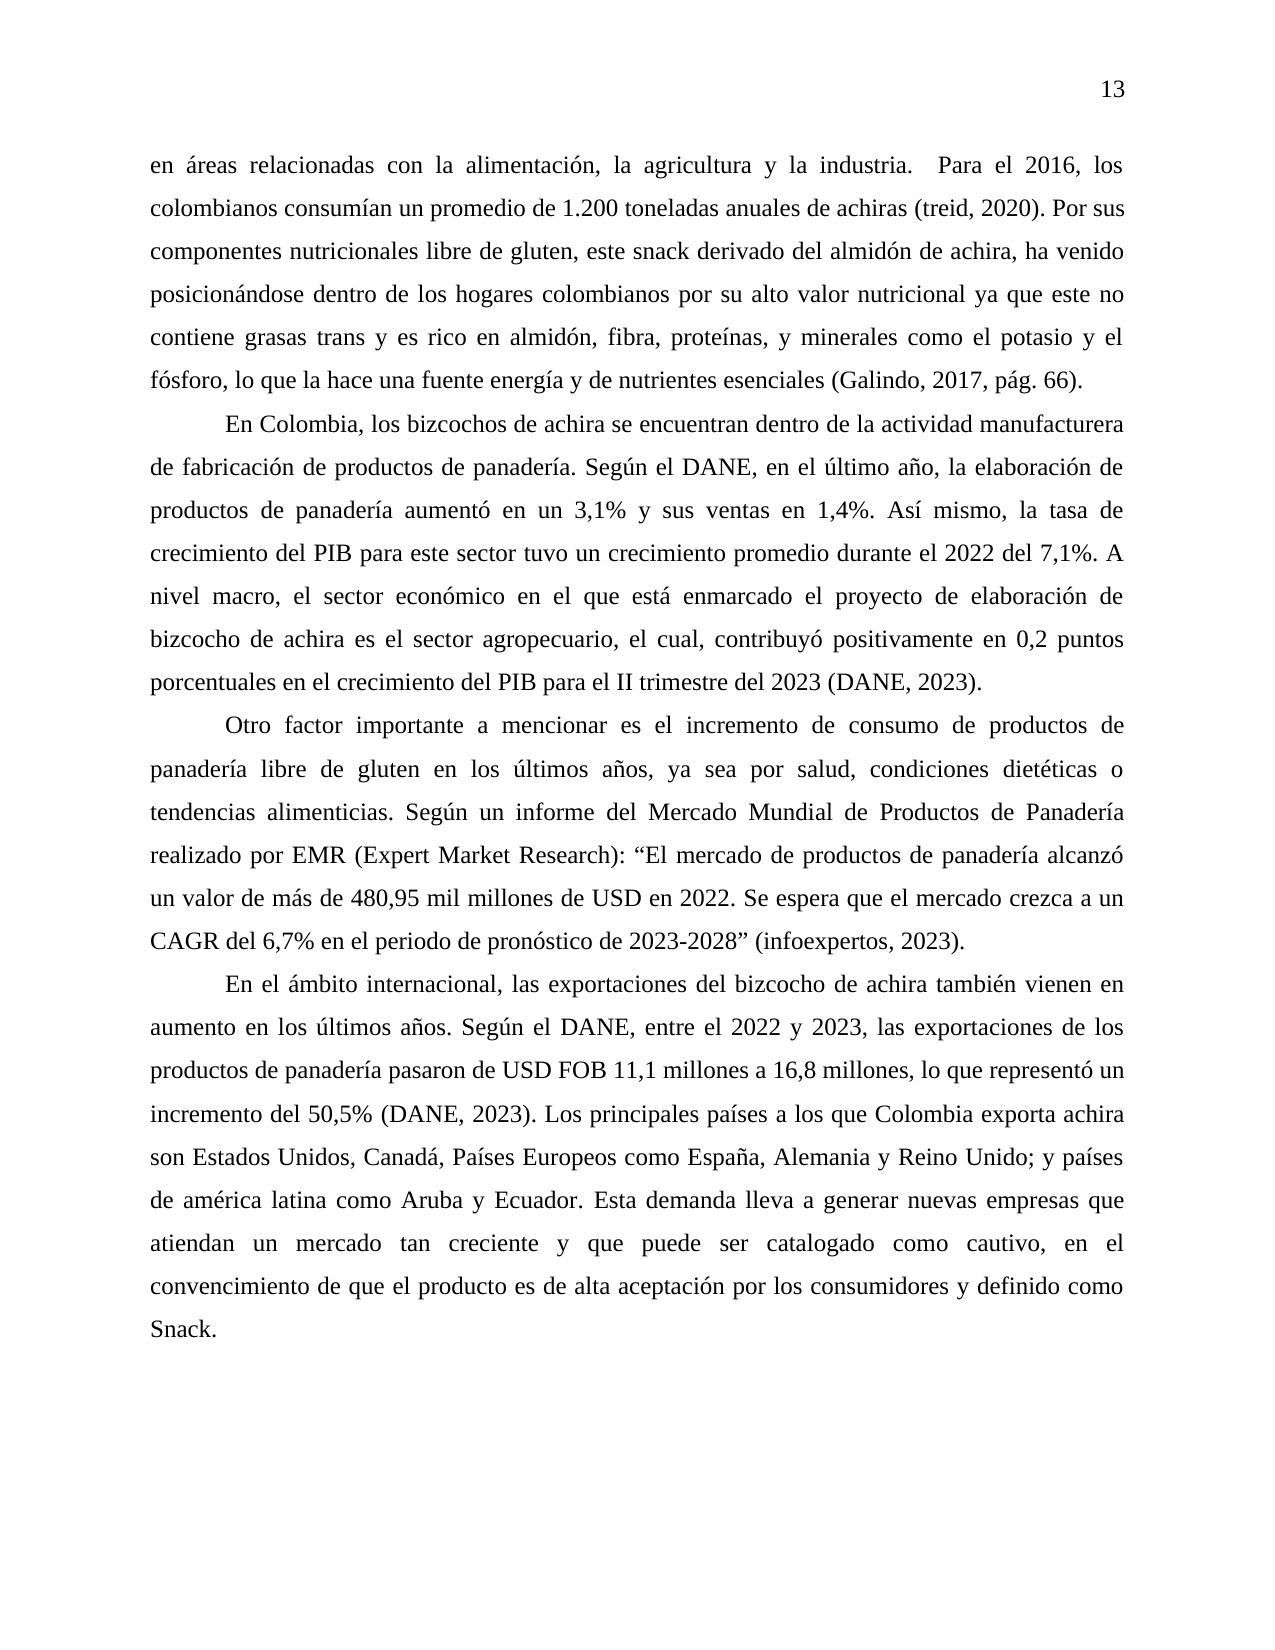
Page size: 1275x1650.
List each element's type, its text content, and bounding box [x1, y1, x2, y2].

text En el ámbito internacional, las exportaciones del bizcocho de achira también vienen en aumento en los últimos años. Según el DANE, entre el 2022 y 2023, las exportaciones de los productos de panadería pasaron de USD FOB 11,1 millones a 16,8 millones, lo que representó un incremento del 50,5% . Los principales países a los que Colombia exporta achira son Estados Unidos, Canadá, Países Europeos como España, Alemania y Reino Unido; y países de américa latina como Aruba y Ecuador. Esta demanda lleva a generar nuevas empresas que atiendan un mercado tan creciente y que puede ser catalogado como cautivo, en el convencimiento de que el producto es de alta aceptación por los consumidores y definido como Snack. [150, 969, 1125, 1343]
text Otro factor importante a mencionar es el incremento de consumo de productos de panadería libre de gluten en los últimos años, ya sea por salud, condiciones dietéticas o tendencias alimenticias. Según un informe del Mercado Mundial de Productos de Panadería realizado por EMR (Expert Market Research): “El mercado de productos de panadería alcanzó un valor de más de 480,95 mil millones de USD en 2022. Se espera que el mercado crezca a un CAGR del 6,7% en el periodo de pronóstico de 2023-2028” . [150, 711, 1125, 955]
text En Colombia, los bizcochos de achira se encuentran dentro de la actividad manufacturera de fabricación de productos de panadería. Según el DANE, en el último año, la elaboración de productos de panadería aumentó en un 3,1% y sus ventas en 1,4%. Así mismo, la tasa de crecimiento del PIB para este sector tuvo un crecimiento promedio durante el 2022 del 7,1%. A nivel macro, el sector económico en el que está enmarcado el proyecto de elaboración de bizcocho de achira es el sector agropecuario, el cual, contribuyó positivamente en 0,2 puntos porcentuales en el crecimiento del PIB para el II trimestre del 2023 . [150, 409, 1125, 696]
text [150, 150, 1125, 394]
